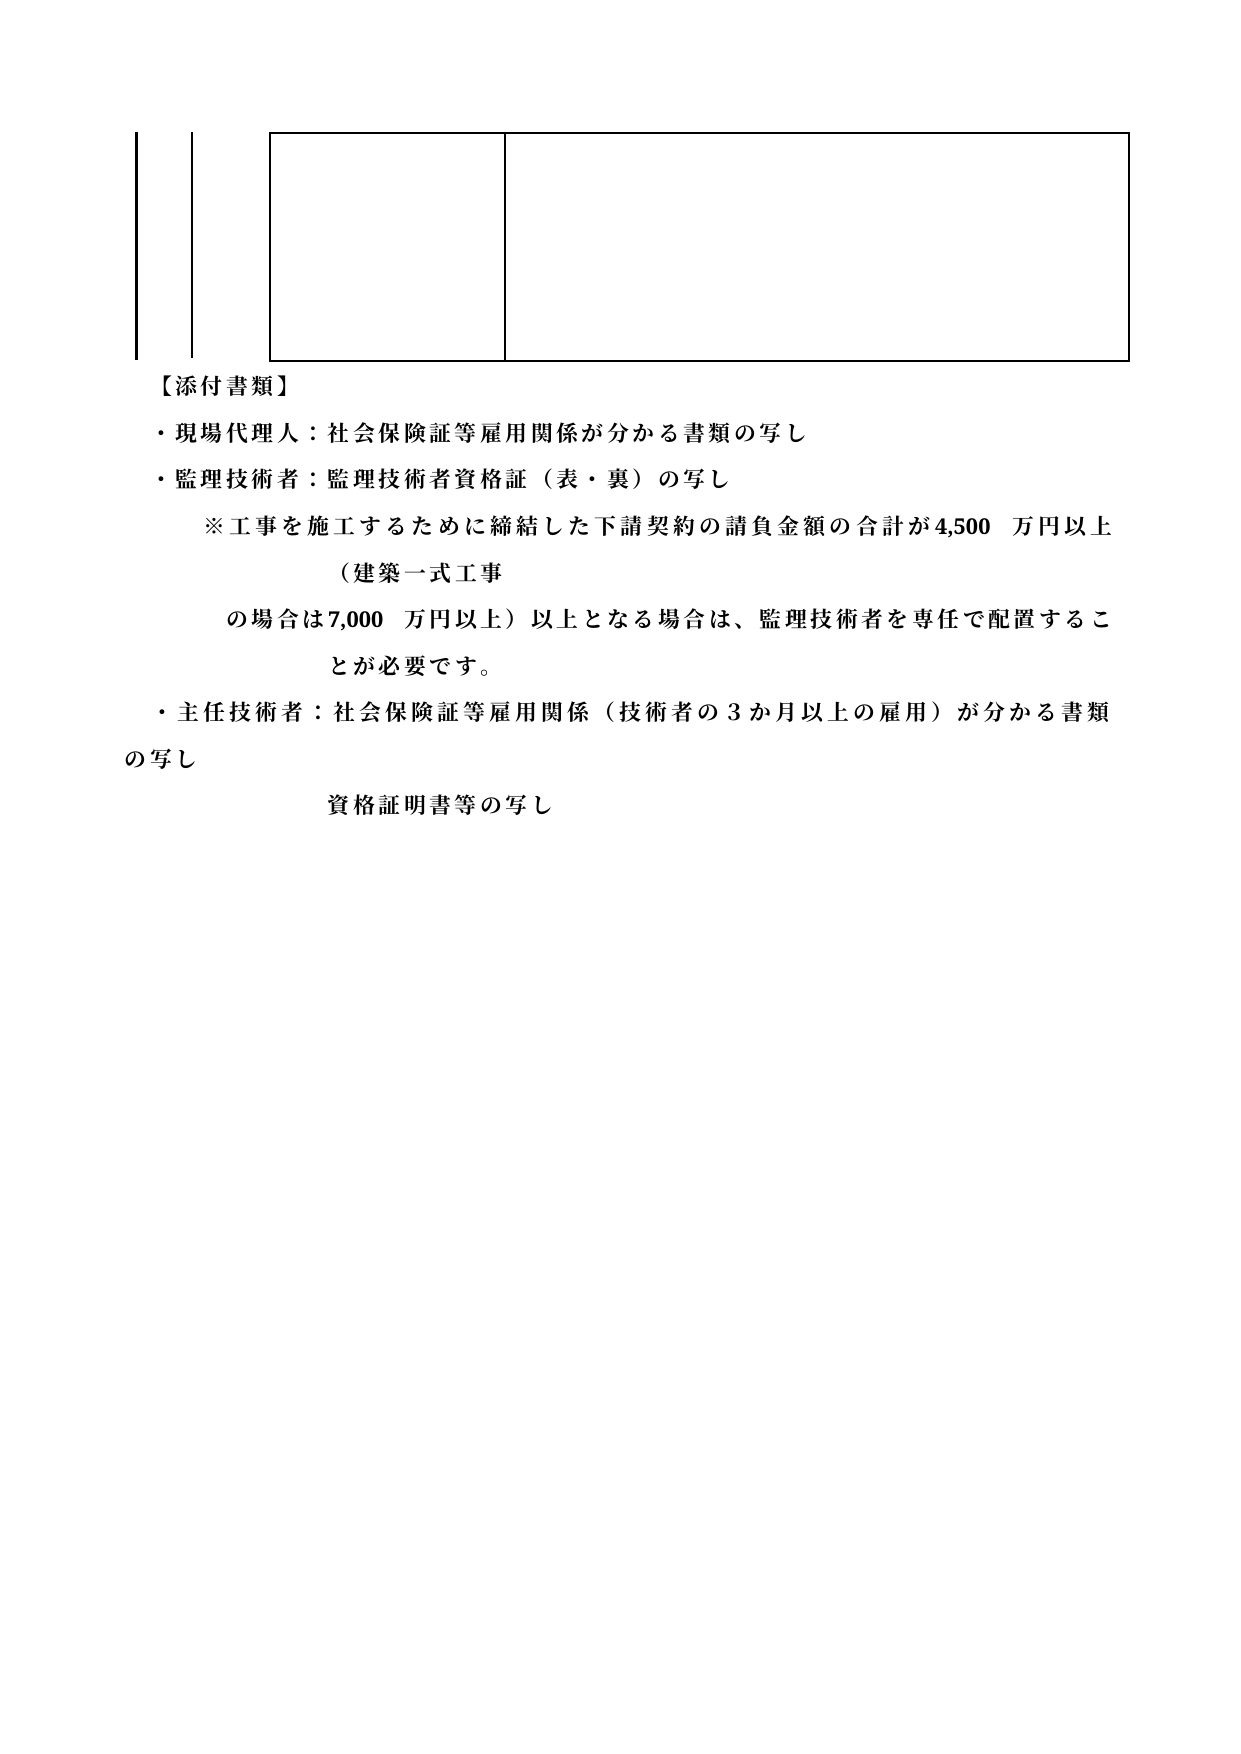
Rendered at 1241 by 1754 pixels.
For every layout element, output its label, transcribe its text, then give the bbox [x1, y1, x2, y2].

text ・監理技術者：監理技術者資格証（表・裏）の写し [124, 455, 1116, 502]
text ・主任技術者：社会保険証等雇用関係（技術者の３か月以上の雇用）が分かる書類の写し [124, 688, 1116, 781]
text ※工事を施工するために締結した下請契約の請負金額の合計が4,500万円以上（建築一式工事 [124, 502, 1116, 595]
text 【添付書類】 [124, 362, 1116, 408]
text の場合は7,000万円以上）以上となる場合は、監理技術者を専任で配置することが必要です。 [214, 595, 1116, 688]
text 資格証明書等の写し [124, 781, 1116, 828]
text ・現場代理人：社会保険証等雇用関係が分かる書類の写し [124, 408, 1116, 455]
table_cell [271, 134, 504, 360]
table_cell [506, 134, 1128, 360]
